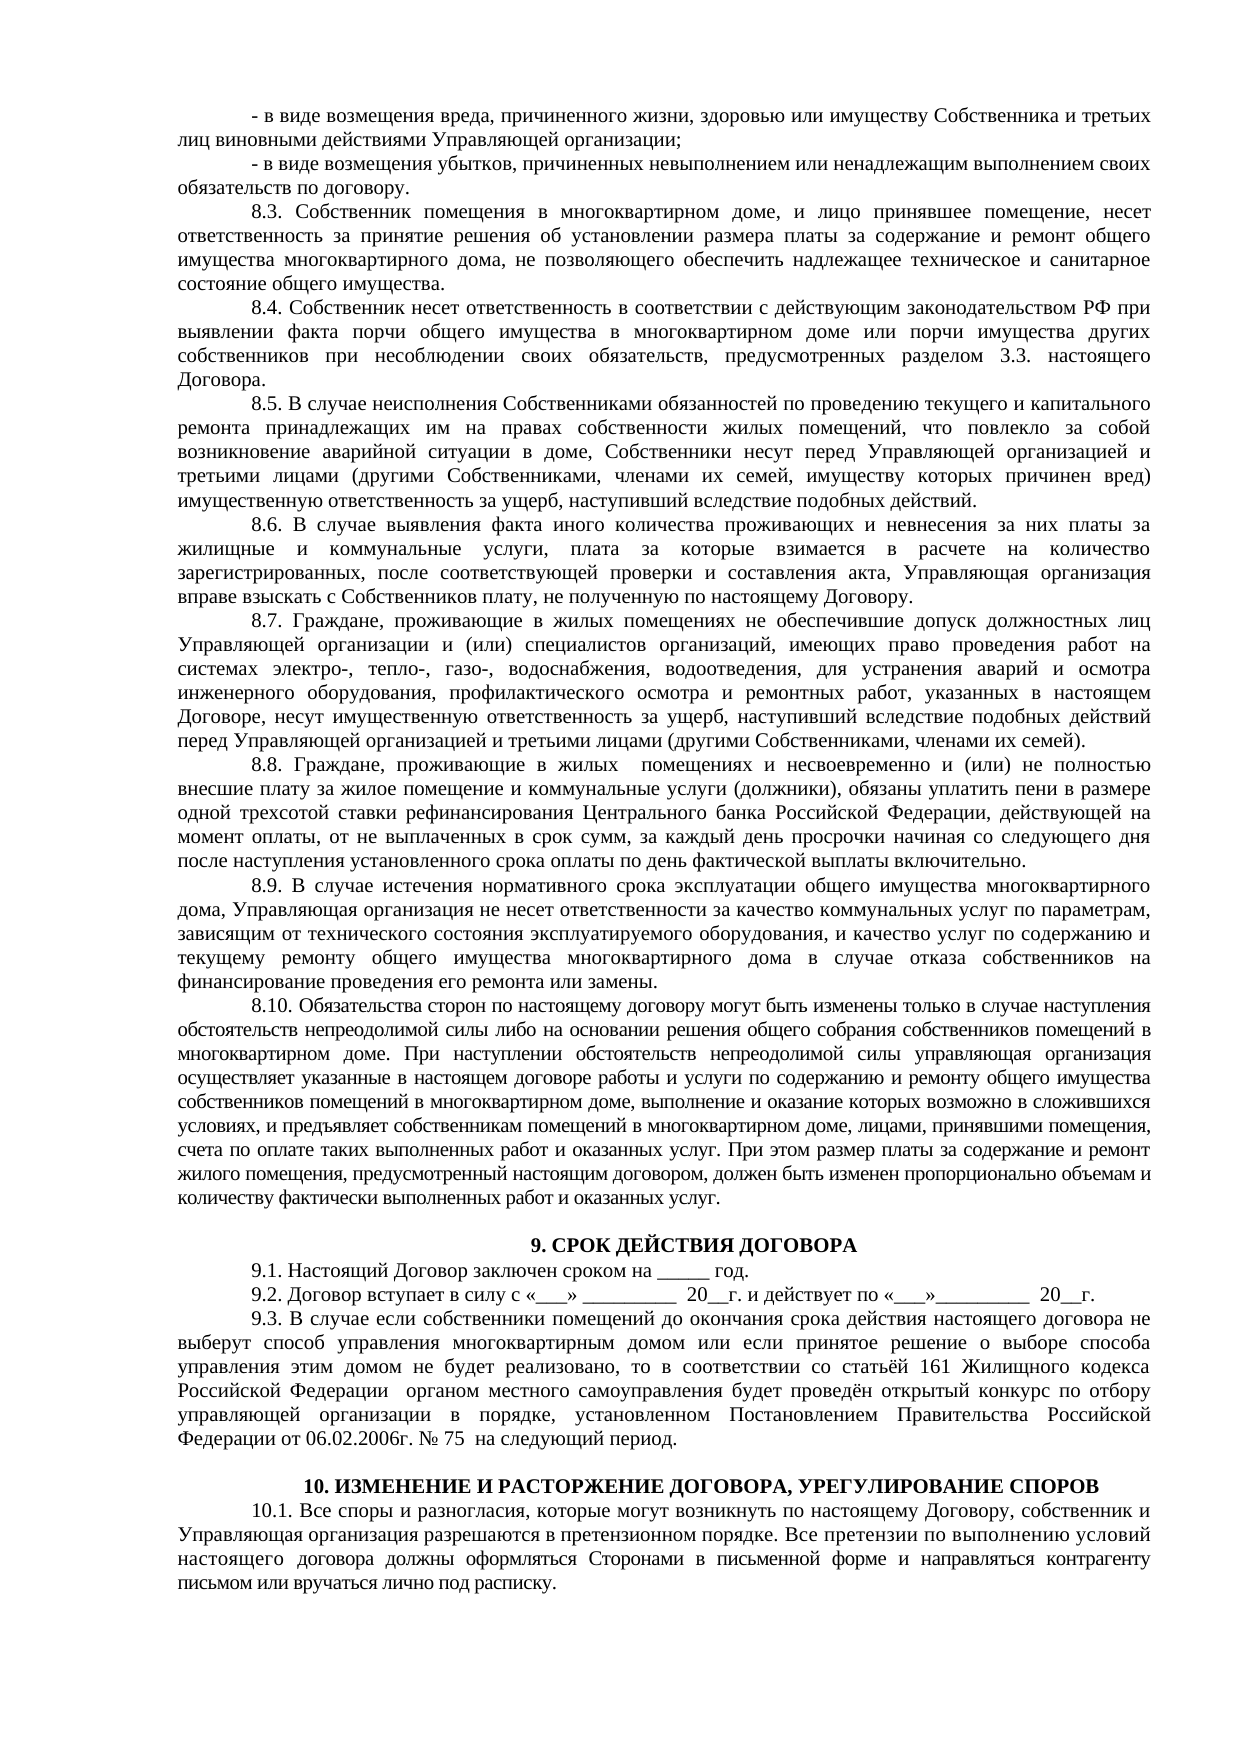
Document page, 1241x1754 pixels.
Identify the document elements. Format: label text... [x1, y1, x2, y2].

text 8.4. Собственник несет ответственность в соответствии с действующим законодательством РФ при выявлении факта порчи общего имущества в многоквартирном доме или порчи имущества других собственников при несоблюдении своих обязательств, предусмотренных разделом 3.3. настоящего Договора. [177, 295, 1152, 391]
text 8.3. Собственник помещения в многоквартирном доме, и лицо принявшее помещение, несет ответственность за принятие решения об установлении размера платы за содержание и ремонт общего имущества многоквартирного дома, не позволяющего обеспечить надлежащее техническое и санитарное состояние общего имущества. [177, 199, 1152, 295]
subtitle 9. СРОК ДЕЙСТВИЯ ДОГОВОРА [177, 1233, 1152, 1257]
text - в виде возмещения вреда, причиненного жизни, здоровью или имуществу Собственника и третьих лиц виновными действиями Управляющей организации; [177, 102, 1152, 151]
text 9.2. Договор вступает в силу с «___» _________ 20__г. и действует по «___»_________ 20__г. [177, 1282, 1152, 1306]
subtitle 10. ИЗМЕНЕНИЕ И РАСТОРЖЕНИЕ ДОГОВОРА, УРЕГУЛИРОВАНИЕ СПОРОВ [177, 1474, 1152, 1498]
text 8.7. Граждане, проживающие в жилых помещениях не обеспечившие допуск должностных лиц Управляющей организации и (или) специалистов организаций, имеющих право проведения работ на системах электро-, тепло-, газо-, водоснабжения, водоотведения, для устранения аварий и осмотра инженерного оборудования, профилактического осмотра и ремонтных работ, указанных в настоящем Договоре, несут имущественную ответственность за ущерб, наступивший вследствие подобных действий перед Управляющей организацией и третьими лицами (другими Собственниками, членами их семей). [177, 608, 1152, 752]
text 8.9. В случае истечения нормативного срока эксплуатации общего имущества многоквартирного дома, Управляющая организация не несет ответственности за качество коммунальных услуг по параметрам, зависящим от технического состояния эксплуатируемого оборудования, и качество услуг по содержанию и текущему ремонту общего имущества многоквартирного дома в случае отказа собственников на финансирование проведения его ремонта или замены. [177, 872, 1152, 993]
text 8.8. Граждане, проживающие в жилых помещениях и несвоевременно и (или) не полностью внесшие плату за жилое помещение и коммунальные услуги (должники), обязаны уплатить пени в размере одной трехсотой ставки рефинансирования Центрального банка Российской Федерации, действующей на момент оплаты, от не выплаченных в срок сумм, за каждый день просрочки начиная со следующего дня после наступления установленного срока оплаты по день фактической выплаты включительно. [177, 752, 1152, 872]
text 8.6. В случае выявления факта иного количества проживающих и невнесения за них платы за жилищные и коммунальные услуги, плата за которые взимается в расчете на количество зарегистрированных, после соответствующей проверки и составления акта, Управляющая организация вправе взыскать с Собственников плату, не полученную по настоящему Договору. [177, 512, 1152, 608]
text 9.3. В случае если собственники помещений до окончания срока действия настоящего договора не выберут способ управления многоквартирным домом или если принятое решение о выборе способа управления этим домом не будет реализовано, то в соответствии со статьёй 161 Жилищного кодекса Российской Федерации органом местного самоуправления будет проведён открытый конкурс по отбору управляющей организации в порядке, установленном Постановлением Правительства Российской Федерации от 06.02.2006г. № 75 на следующий период. [177, 1306, 1152, 1450]
text 9.1. Настоящий Договор заключен сроком на _____ год. [177, 1257, 1152, 1282]
text - в виде возмещения убытков, причиненных невыполнением или ненадлежащим выполнением своих обязательств по договору. [177, 151, 1152, 199]
text 8.10. Обязательства сторон по настоящему договору могут быть изменены только в случае наступления обстоятельств непреодолимой силы либо на основании решения общего собрания собственников помещений в многоквартирном доме. При наступлении обстоятельств непреодолимой силы управляющая организация осуществляет указанные в настоящем договоре работы и услуги по содержанию и ремонту общего имущества собственников помещений в многоквартирном доме, выполнение и оказание которых возможно в сложившихся условиях, и предъявляет собственникам помещений в многоквартирном доме, лицами, принявшими помещения, счета по оплате таких выполненных работ и оказанных услуг. При этом размер платы за содержание и ремонт жилого помещения, предусмотренный настоящим договором, должен быть изменен пропорционально объемам и количеству фактически выполненных работ и оказанных услуг. [177, 993, 1152, 1209]
text 10.1. Все споры и разногласия, которые могут возникнуть по настоящему Договору, собственник и Управляющая организация разрешаются в претензионном порядке. Все претензии по выполнению условий настоящего договора должны оформляться Сторонами в письменной форме и направляться контрагенту письмом или вручаться лично под расписку. [177, 1498, 1152, 1594]
text 8.5. В случае неисполнения Собственниками обязанностей по проведению текущего и капитального ремонта принадлежащих им на правах собственности жилых помещений, что повлекло за собой возникновение аварийной ситуации в доме, Собственники несут перед Управляющей организацией и третьими лицами (другими Собственниками, членами их семей, имуществу которых причинен вред) имущественную ответственность за ущерб, наступивший вследствие подобных действий. [177, 391, 1152, 512]
